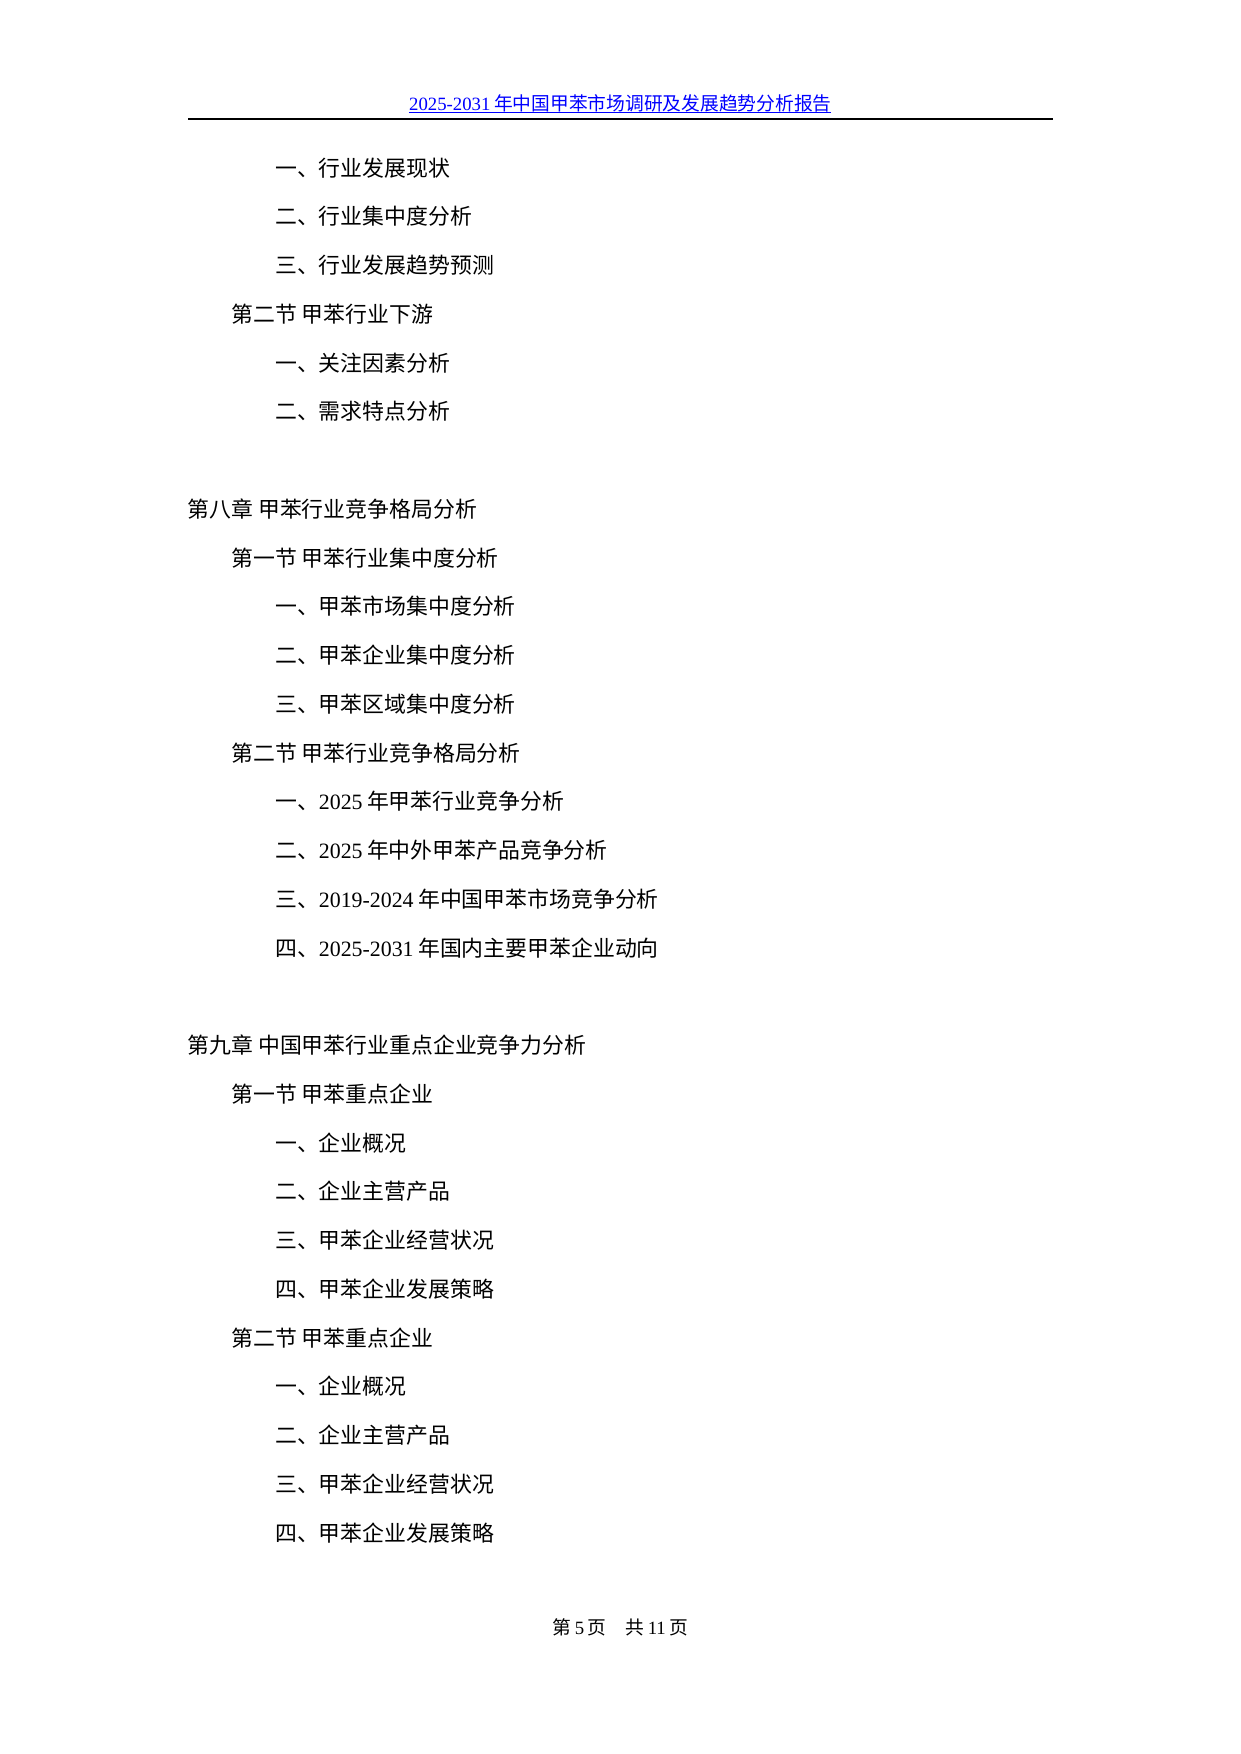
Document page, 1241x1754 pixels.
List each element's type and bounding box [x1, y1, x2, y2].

text [187, 150, 1053, 1548]
